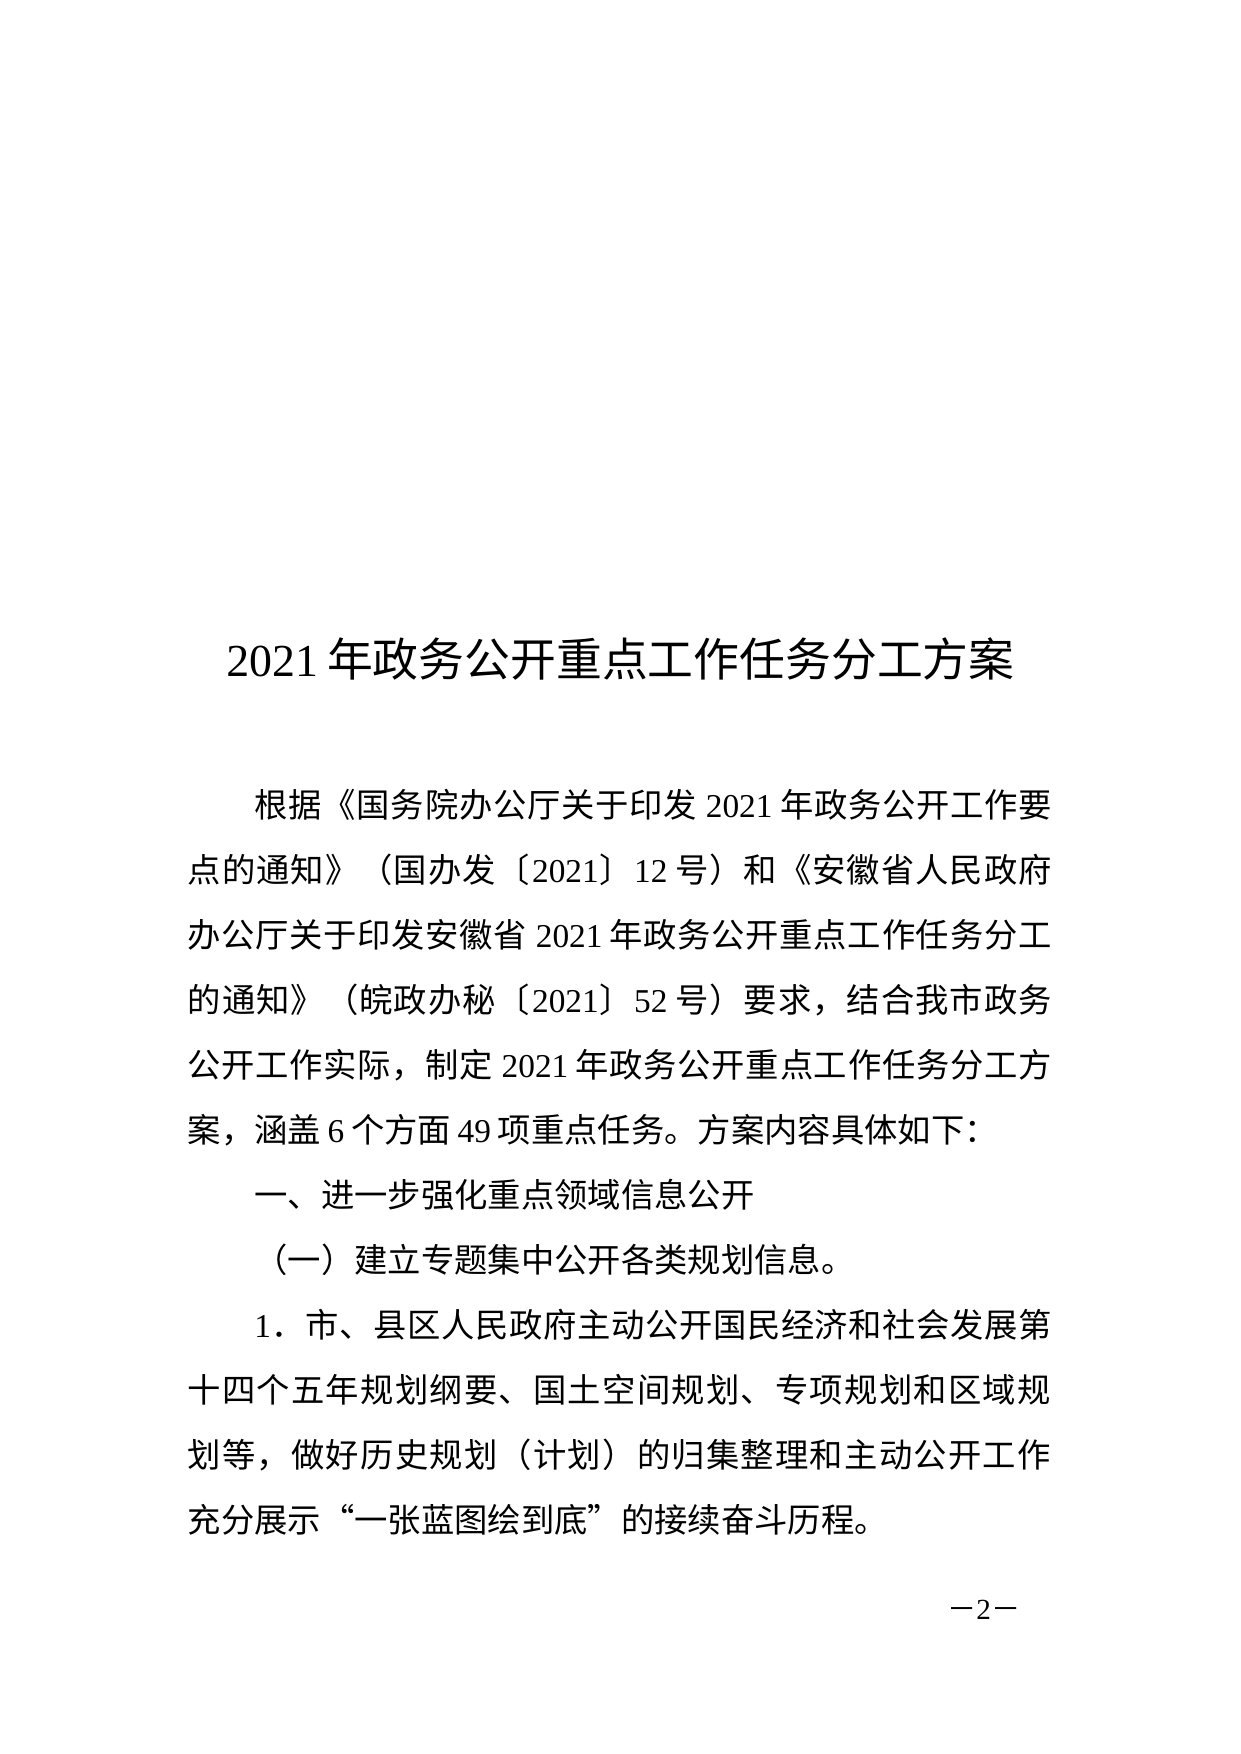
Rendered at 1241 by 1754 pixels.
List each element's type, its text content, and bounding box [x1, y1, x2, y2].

text 2021年政务公开重点工作任务分工方案 [187, 608, 1053, 705]
text 根据《国务院办公厅关于印发2021年政务公开工作要点的通知》（国办发〔2021〕12号）和《安徽省人民政府办公厅关于印发安徽省2021年政务公开重点工作任务分工的通知》（皖政办秘〔2021〕52号）要求，结合我市政务公开工作实际，制定2021年政务公开重点工作任务分工方案，涵盖6个方面49项重点任务。方案内容具体如下： [187, 770, 1053, 1160]
text 1．市、县区人民政府主动公开国民经济和社会发展第十四个五年规划纲要、国土空间规划、专项规划和区域规划等，做好历史规划（计划）的归集整理和主动公开工作，充分展示“一张蓝图绘到底”的接续奋斗历程。 [187, 1290, 1053, 1550]
text 一、进一步强化重点领域信息公开 [187, 1160, 1053, 1225]
text （一）建立专题集中公开各类规划信息。 [187, 1225, 1053, 1290]
